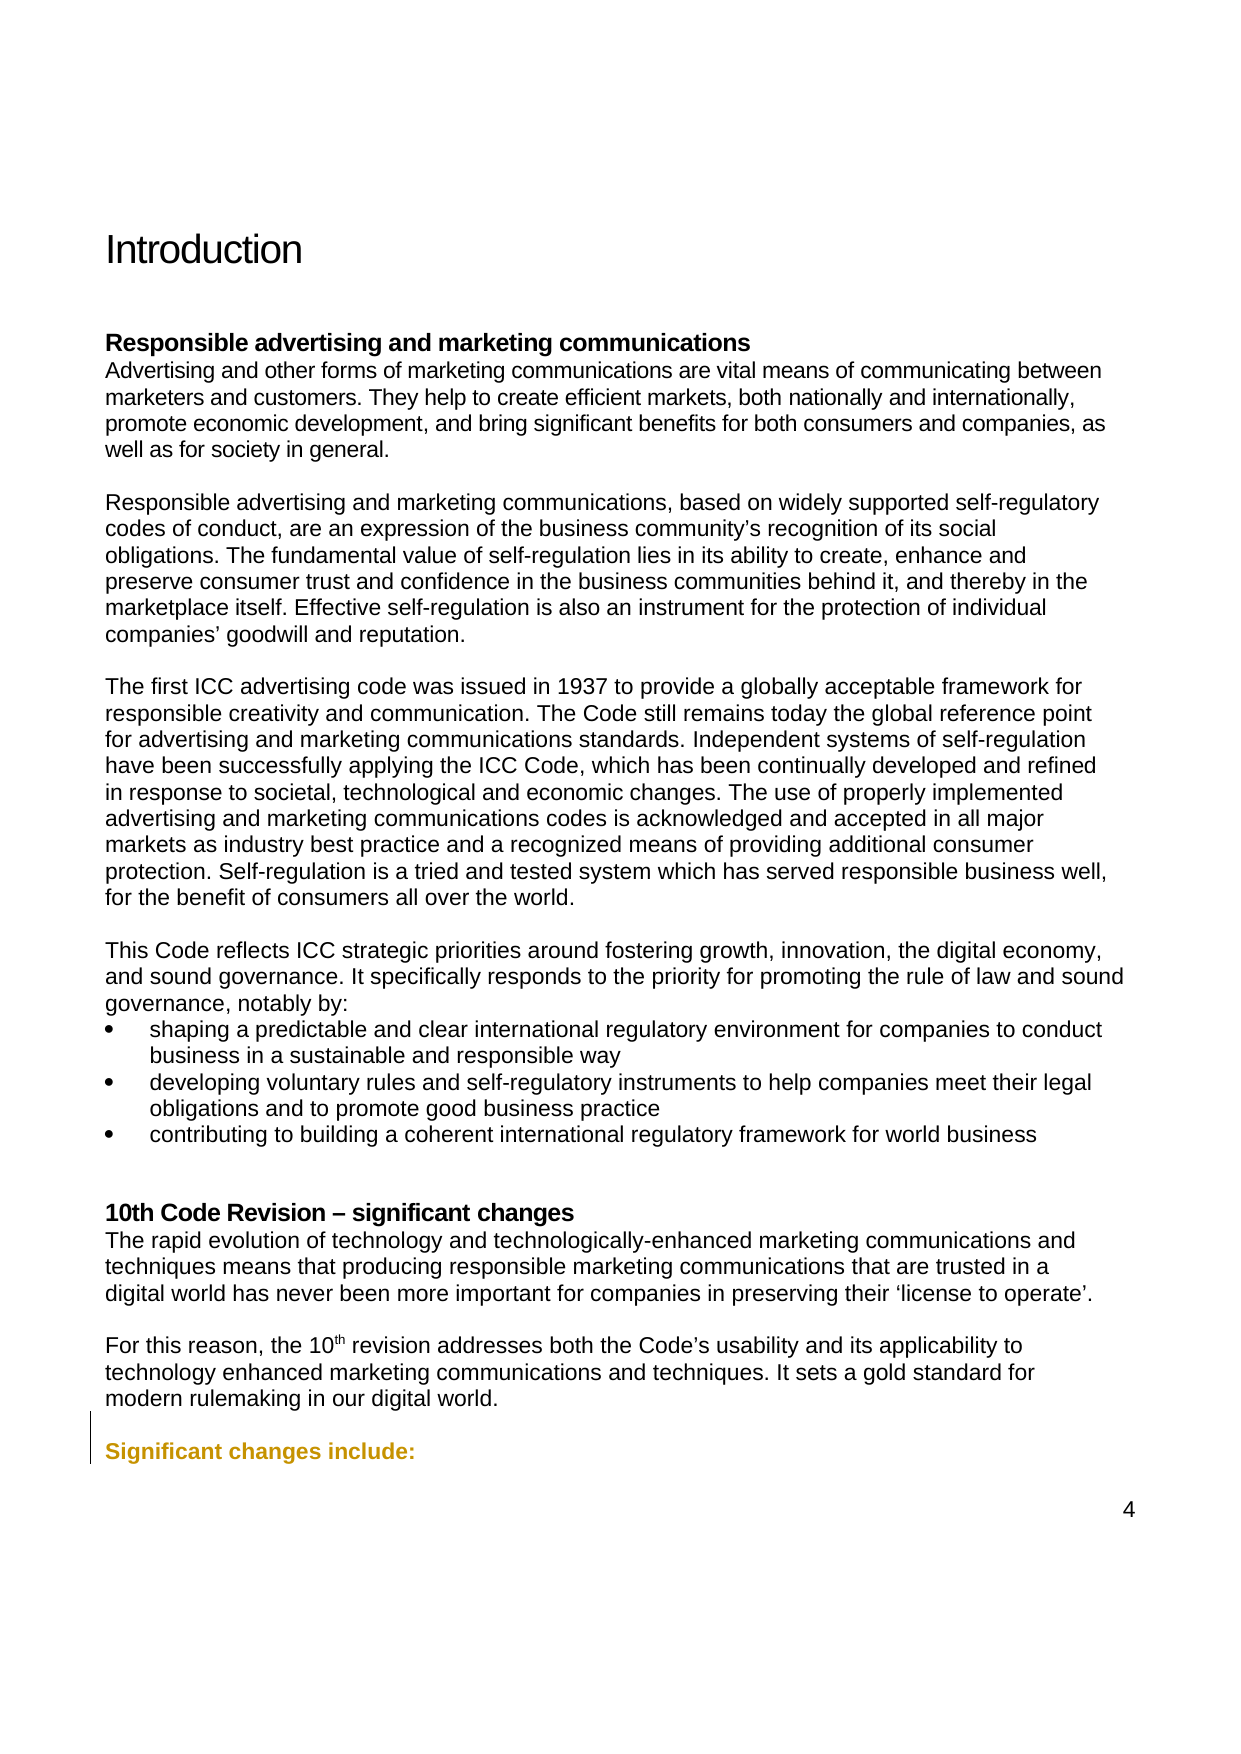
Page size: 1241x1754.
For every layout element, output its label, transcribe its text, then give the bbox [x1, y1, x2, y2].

text For this reason, the 10th revision addresses both the Code’s usability and its applicability to technology enhanced marketing communications and techniques. It sets a gold standard for modern rulemaking in our digital world. [105, 1332, 1135, 1411]
list shaping a predictable and clear international regulatory environment for companies to conduct business in a sustainable and responsible way [105, 1016, 1135, 1069]
text Introduction [105, 225, 1135, 272]
text This Code reflects ICC strategic priorities around fostering growth, innovation, the digital economy, and sound governance. It specifically responds to the priority for promoting the rule of law and sound governance, notably by: [105, 937, 1135, 1016]
text Significant changes include: [105, 1438, 1135, 1464]
text Responsible advertising and marketing communications [105, 328, 1135, 357]
text Advertising and other forms of marketing communications are vital means of communicating between marketers and customers. They help to create efficient markets, both nationally and internationally, promote economic development, and bring significant benefits for both consumers and companies, as well as for society in general. [105, 357, 1113, 462]
list contributing to building a coherent international regulatory framework for world business [105, 1121, 1135, 1148]
text The rapid evolution of technology and technologically-enhanced marketing communications and techniques means that producing responsible marketing communications that are trusted in a digital world has never been more important for companies in preserving their ‘license to operate’. [105, 1227, 1113, 1306]
text The first ICC advertising code was issued in 1937 to provide a globally acceptable framework for responsible creativity and communication. The Code still remains today the global reference point for advertising and marketing communications standards. Independent systems of self-regulation have been successfully applying the ICC Code, which has been continually developed and refined in response to societal, technological and economic changes. The use of properly implemented advertising and marketing communications codes is acknowledged and accepted in all major markets as industry best practice and a recognized means of providing additional consumer protection. Self-regulation is a tried and tested system which has served responsible business well, for the benefit of consumers all over the world. [105, 673, 1113, 911]
list developing voluntary rules and self-regulatory instruments to help companies meet their legal obligations and to promote good business practice [105, 1069, 1135, 1121]
text Responsible advertising and marketing communications, based on widely supported self-regulatory codes of conduct, are an expression of the business community’s recognition of its social obligations. The fundamental value of self-regulation lies in its ability to create, enhance and preserve consumer trust and confidence in the business communities behind it, and thereby in the marketplace itself. Effective self-regulation is also an instrument for the protection of individual companies’ goodwill and reputation. [105, 489, 1113, 647]
text 10th Code Revision – significant changes [105, 1198, 1113, 1227]
